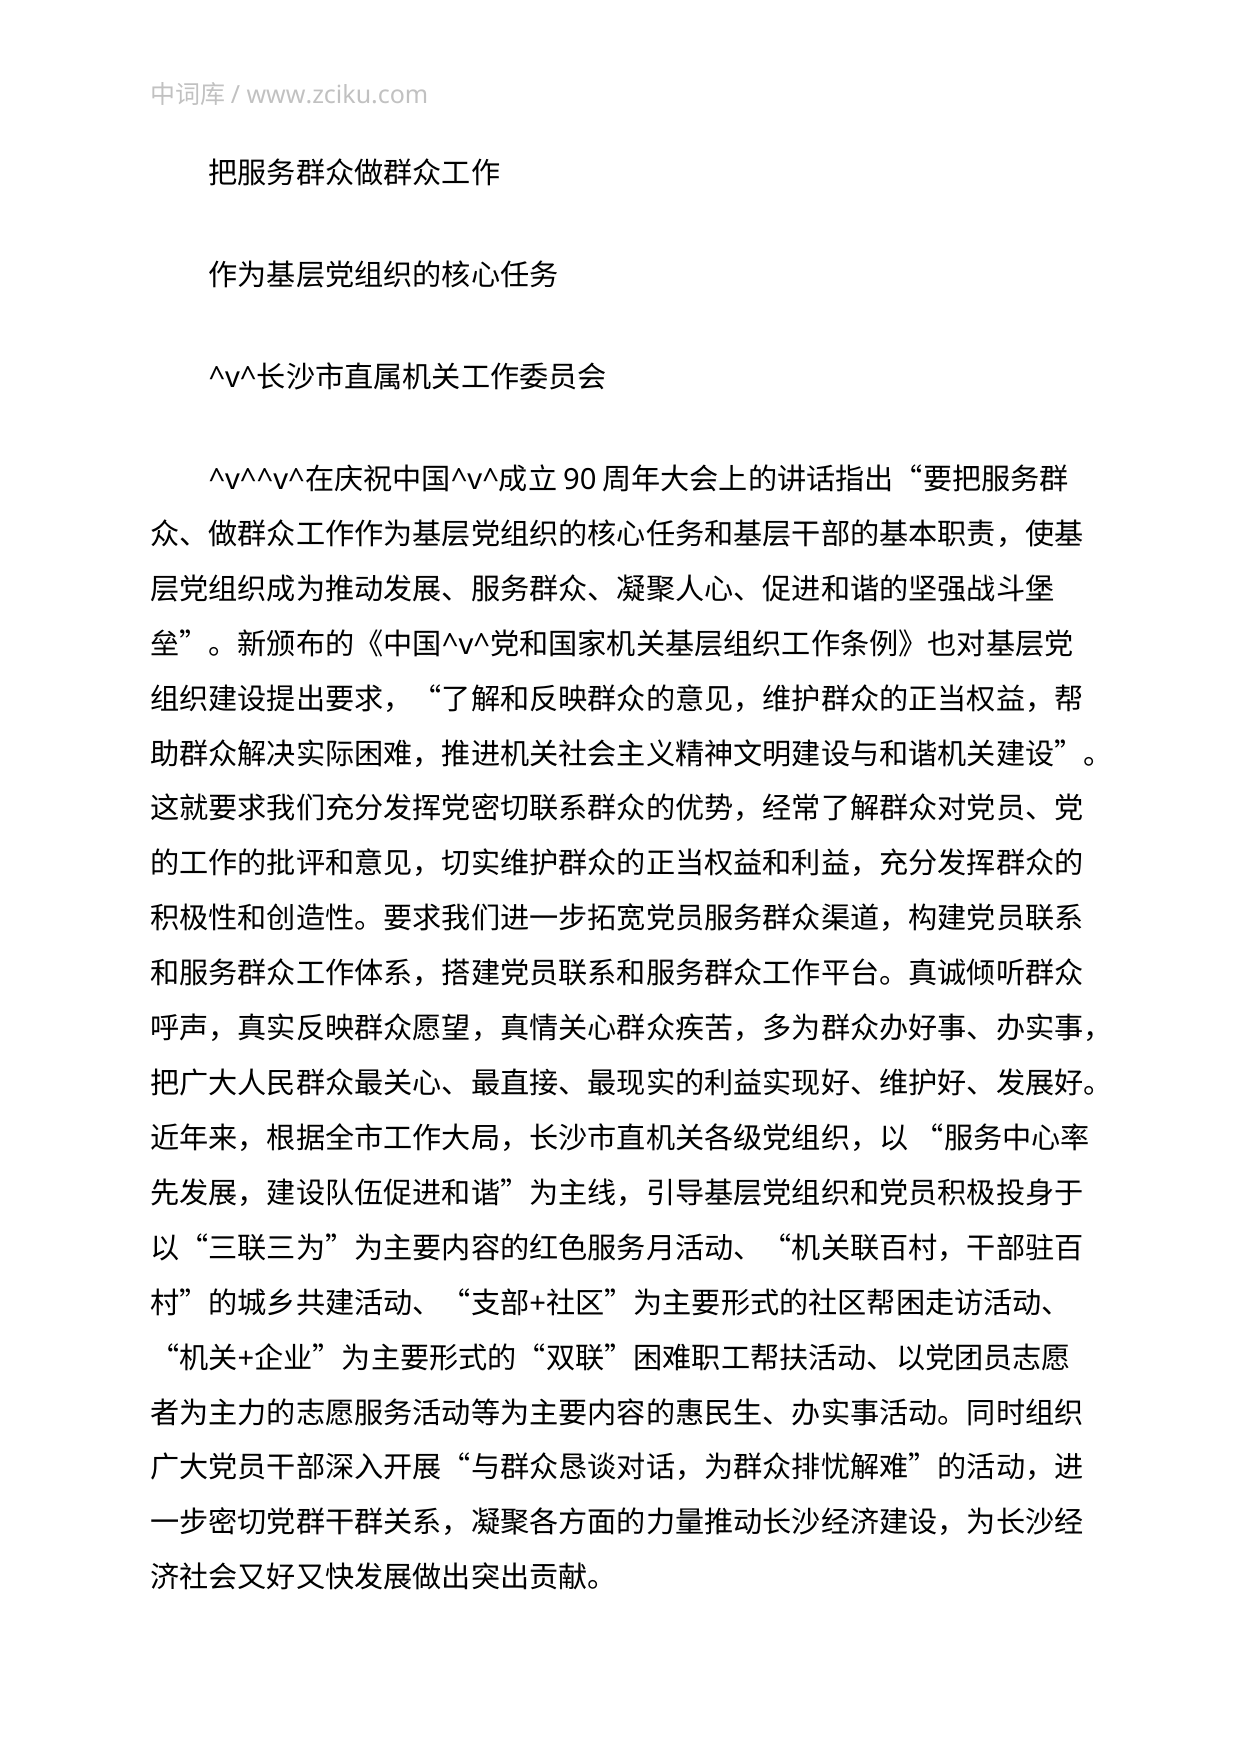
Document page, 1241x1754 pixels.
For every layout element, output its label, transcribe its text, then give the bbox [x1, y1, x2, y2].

text ^v^^v^在庆祝中国^v^成立90周年大会上的讲话指出“要把服务群众、做群众工作作为基层党组织的核心任务和基层干部的基本职责，使基层党组织成为推动发展、服务群众、凝聚人心、促进和谐的坚强战斗堡垒”。新颁布的《中国^v^党和国家机关基层组织工作条例》也对基层党组织建设提出要求，“了解和反映群众的意见，维护群众的正当权益，帮助群众解决实际困难，推进机关社会主义精神文明建设与和谐机关建设”。这就要求我们充分发挥党密切联系群众的优势，经常了解群众对党员、党的工作的批评和意见，切实维护群众的正当权益和利益，充分发挥群众的积极性和创造性。要求我们进一步拓宽党员服务群众渠道，构建党员联系和服务群众工作体系，搭建党员联系和服务群众工作平台。真诚倾听群众呼声，真实反映群众愿望，真情关心群众疾苦，多为群众办好事、办实事，把广大人民群众最关心、最直接、最现实的利益实现好、维护好、发展好。近年来，根据全市工作大局，长沙市直机关各级党组织，以 “服务中心率先发展，建设队伍促进和谐”为主线，引导基层党组织和党员积极投身于以“三联三为”为主要内容的红色服务月活动、“机关联百村，干部驻百村”的城乡共建活动、“支部+社区”为主要形式的社区帮困走访活动、“机关+企业”为主要形式的“双联”困难职工帮扶活动、以党团员志愿者为主力的志愿服务活动等为主要内容的惠民生、办实事活动。同时组织广大党员干部深入开展“与群众恳谈对话，为群众排忧解难”的活动，进一步密切党群干群关系，凝聚各方面的力量推动长沙经济建设，为长沙经济社会又好又快发展做出突出贡献。 [150, 456, 1090, 1596]
text 把服务群众做群众工作 [150, 150, 1090, 192]
text ^v^长沙市直属机关工作委员会 [150, 353, 1090, 396]
text 作为基层党组织的核心任务 [150, 252, 1090, 294]
